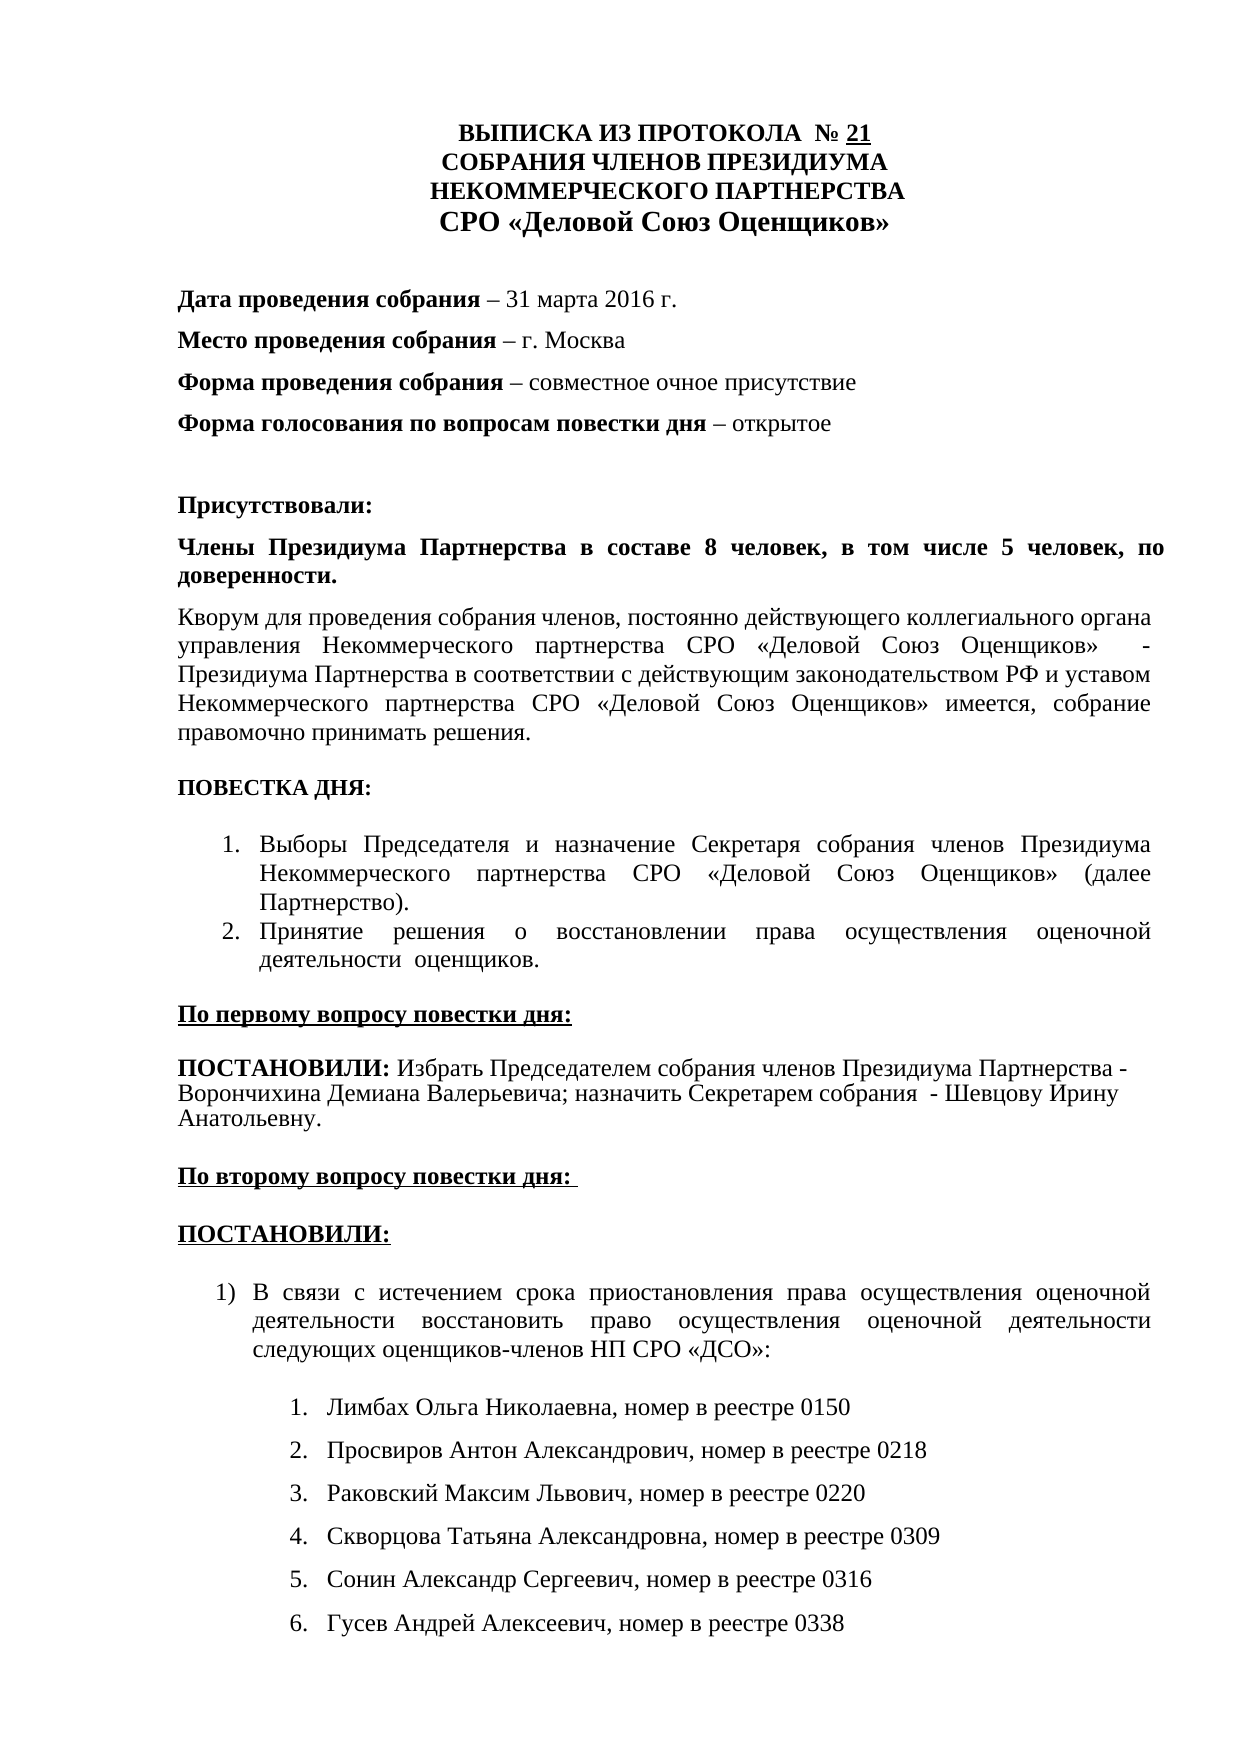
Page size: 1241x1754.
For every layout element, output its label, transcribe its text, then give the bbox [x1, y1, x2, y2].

text ПОСТАНОВИЛИ: [177, 1219, 1152, 1247]
list Дата проведения собрания – 31 марта 2016 г. [177, 284, 1152, 313]
list Выборы Председателя и назначение Секретаря собрания членов Президиума Некоммерческого партнерства СРО «Деловой Союз Оценщиков» (далее Партнерство). [222, 829, 1152, 916]
text По первому вопросу повестки дня: [177, 1002, 1152, 1027]
text Члены Президиума Партнерства в составе 8 человек, в том числе 5 человек, по доверенности. [177, 532, 1166, 589]
text Форма голосования по вопросам повестки дня – открытое [177, 408, 1152, 437]
text ВЫПИСКА ИЗ ПРОТОКОЛА № 21 [177, 118, 1152, 147]
text СРО «Деловой Союз Оценщиков» [177, 204, 1152, 238]
list Гусев Андрей Алексеевич, номер в реестре 0338 [289, 1608, 1152, 1636]
list Лимбах Ольга Николаевна, номер в реестре 0150 [289, 1392, 1152, 1421]
text ПОВЕСТКА ДНЯ: [177, 774, 1152, 800]
list Просвиров Антон Александрович, номер в реестре 0218 [289, 1435, 1152, 1464]
text Форма проведения собрания – совместное очное присутствие [177, 367, 1152, 395]
list В связи с истечением срока приостановления права осуществления оценочной деятельности восстановить право осуществления оценочной деятельности следующих оценщиков-членов НП СРО «ДСО»: [215, 1277, 1152, 1363]
text Присутствовали: [177, 490, 1152, 519]
text ПОСТАНОВИЛИ: Избрать Председателем собрания членов Президиума Партнерства - Ворончихина Демиана Валерьевича; назначить Секретарем собрания - Шевцову Ирину Анатольевну. [177, 1057, 1152, 1132]
text НЕКОММЕРЧЕСКОГО ПАРТНЕРСТВА [177, 176, 1152, 204]
list Раковский Максим Львович, номер в реестре 0220 [289, 1478, 1152, 1507]
text По второму вопросу повестки дня: [177, 1161, 1152, 1189]
list Скворцова Татьяна Александровна, номер в реестре 0309 [289, 1521, 1152, 1550]
text Кворум для проведения собрания членов, постоянно действующего коллегиального органа управления Некоммерческого партнерства СРО «Деловой Союз Оценщиков» - Президиума Партнерства в соответствии с действующим законодательством РФ и уставом Некоммерческого партнерства СРО «Деловой Союз Оценщиков» имеется, собрание правомочно принимать решения. [177, 602, 1152, 745]
text Место проведения собрания – г. Москва [177, 325, 1152, 354]
text СОБРАНИЯ ЧЛЕНОВ ПРЕЗИДИУМА [177, 147, 1152, 176]
list Сонин Александр Сергеевич, номер в реестре 0316 [289, 1564, 1152, 1593]
list Принятие решения о восстановлении права осуществления оценочной деятельности оценщиков. [222, 916, 1152, 973]
